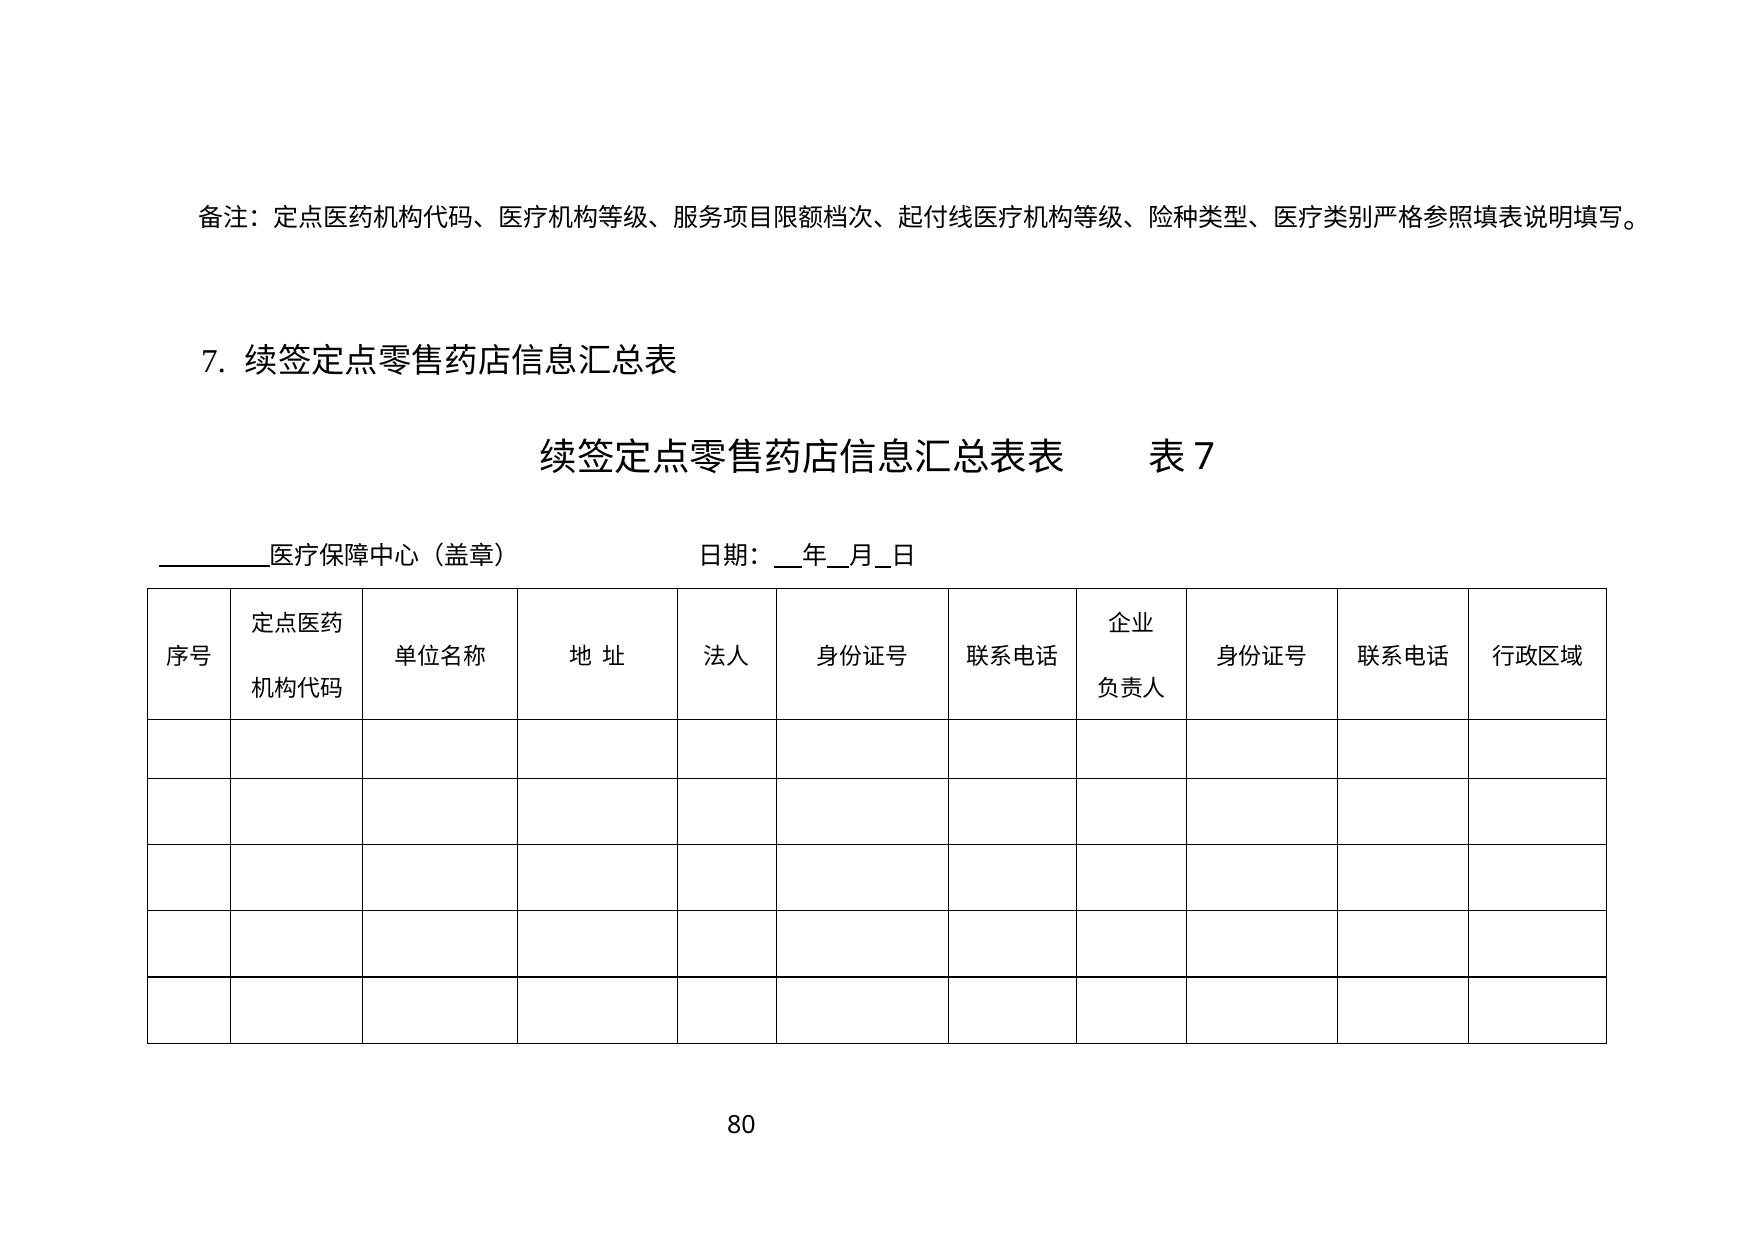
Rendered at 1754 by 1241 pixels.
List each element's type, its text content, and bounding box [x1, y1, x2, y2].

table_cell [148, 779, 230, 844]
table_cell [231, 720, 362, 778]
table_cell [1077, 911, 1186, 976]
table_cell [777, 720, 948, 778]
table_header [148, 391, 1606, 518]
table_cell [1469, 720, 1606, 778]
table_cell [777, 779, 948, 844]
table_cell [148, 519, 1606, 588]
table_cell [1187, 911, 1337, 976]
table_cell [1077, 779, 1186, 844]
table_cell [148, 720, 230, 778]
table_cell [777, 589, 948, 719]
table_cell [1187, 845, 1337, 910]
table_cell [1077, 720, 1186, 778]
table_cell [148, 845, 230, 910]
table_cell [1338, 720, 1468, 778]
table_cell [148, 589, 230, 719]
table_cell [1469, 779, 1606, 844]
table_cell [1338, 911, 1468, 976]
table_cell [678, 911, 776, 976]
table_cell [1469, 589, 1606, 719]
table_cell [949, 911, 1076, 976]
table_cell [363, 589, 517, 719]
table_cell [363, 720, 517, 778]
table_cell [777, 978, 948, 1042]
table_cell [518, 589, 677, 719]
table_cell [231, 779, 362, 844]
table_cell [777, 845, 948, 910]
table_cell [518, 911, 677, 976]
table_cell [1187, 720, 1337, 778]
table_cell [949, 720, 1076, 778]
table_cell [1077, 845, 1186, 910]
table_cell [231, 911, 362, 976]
list 续签定点零售药店信息汇总表 [201, 326, 1553, 391]
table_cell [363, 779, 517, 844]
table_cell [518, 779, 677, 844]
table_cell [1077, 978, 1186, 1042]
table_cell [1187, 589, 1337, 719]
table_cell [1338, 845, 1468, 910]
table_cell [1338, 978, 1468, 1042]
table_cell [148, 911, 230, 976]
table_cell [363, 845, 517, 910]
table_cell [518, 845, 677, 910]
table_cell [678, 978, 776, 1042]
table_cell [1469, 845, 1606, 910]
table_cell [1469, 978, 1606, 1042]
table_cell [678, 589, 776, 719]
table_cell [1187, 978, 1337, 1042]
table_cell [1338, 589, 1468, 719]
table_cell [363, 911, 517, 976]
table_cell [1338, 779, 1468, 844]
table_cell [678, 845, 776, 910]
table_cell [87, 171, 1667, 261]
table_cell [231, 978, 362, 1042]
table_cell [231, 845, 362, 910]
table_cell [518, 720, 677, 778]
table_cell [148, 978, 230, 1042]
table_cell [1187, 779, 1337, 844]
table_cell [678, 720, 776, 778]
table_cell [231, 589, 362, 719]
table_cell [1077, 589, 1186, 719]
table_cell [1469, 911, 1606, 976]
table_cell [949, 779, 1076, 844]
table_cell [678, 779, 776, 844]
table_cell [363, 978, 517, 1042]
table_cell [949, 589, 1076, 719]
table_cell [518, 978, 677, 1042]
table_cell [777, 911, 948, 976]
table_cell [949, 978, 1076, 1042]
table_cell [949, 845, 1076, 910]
